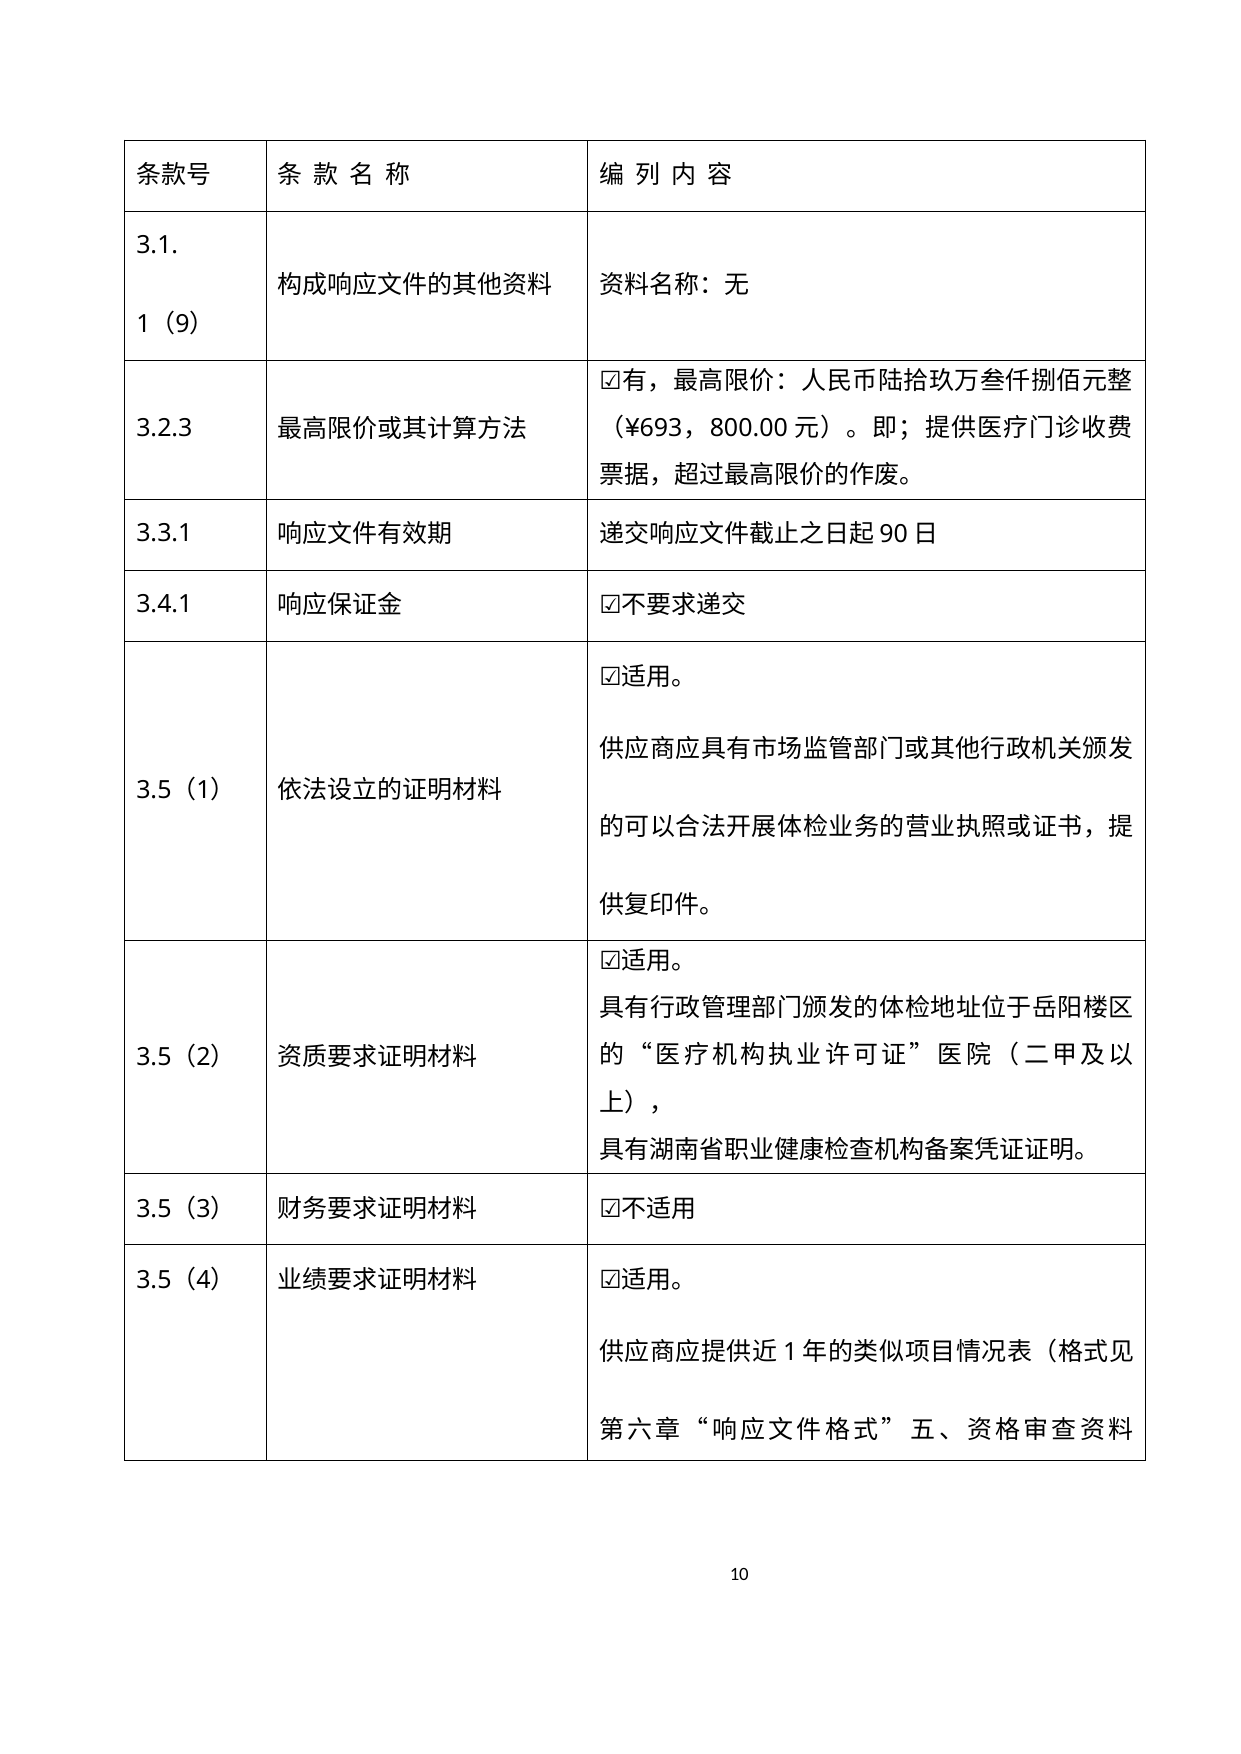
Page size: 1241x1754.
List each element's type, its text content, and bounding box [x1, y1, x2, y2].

table_cell 财务要求证明材料 [267, 1174, 587, 1244]
table_cell 3.5（3） [125, 1174, 266, 1244]
table_header 编 列 内 容 [588, 141, 1145, 211]
table_cell 3.1.1（9） [125, 212, 266, 359]
table_cell 3.3.1 [125, 500, 266, 569]
table_cell 3.5（4） [125, 1245, 266, 1460]
table_cell 依法设立的证明材料 [267, 642, 587, 940]
table_cell 3.4.1 [125, 571, 266, 641]
table_cell 3.5（2） [125, 941, 266, 1173]
table_cell 资料名称：无 [588, 212, 1145, 359]
table_header 条款号 [125, 141, 266, 211]
table_cell ☑不要求递交 [588, 571, 1145, 641]
table_cell ☑适用。 供应商应具有市场监管部门或其他行政机关颁发的可以合法开展体检业务的营业执照或证书，提供复印件。 [588, 642, 1145, 940]
table_header 条 款 名 称 [267, 141, 587, 211]
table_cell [588, 1245, 1145, 1460]
table_cell 响应文件有效期 [267, 500, 587, 569]
table_cell 构成响应文件的其他资料 [267, 212, 587, 359]
table_cell 业绩要求证明材料 [267, 1245, 587, 1460]
table_cell 最高限价或其计算方法 [267, 361, 587, 498]
table_cell 3.5（1） [125, 642, 266, 940]
table_cell 递交响应文件截止之日起90日 [588, 500, 1145, 569]
table_cell 3.2.3 [125, 361, 266, 498]
table_cell ☑不适用 [588, 1174, 1145, 1244]
table_cell ☑适用。 具有行政管理部门颁发的体检地址位于岳阳楼区的“医疗机构执业许可证”医院（二甲及以上）， 具有湖南省职业健康检查机构备案凭证证明。 [588, 941, 1145, 1173]
table_cell 资质要求证明材料 [267, 941, 587, 1173]
table_cell ☑有，最高限价：人民币陆拾玖万叁仟捌佰元整（¥693，800.00元）。即；提供医疗门诊收费票据，超过最高限价的作废。 [588, 361, 1145, 498]
table_cell 响应保证金 [267, 571, 587, 641]
